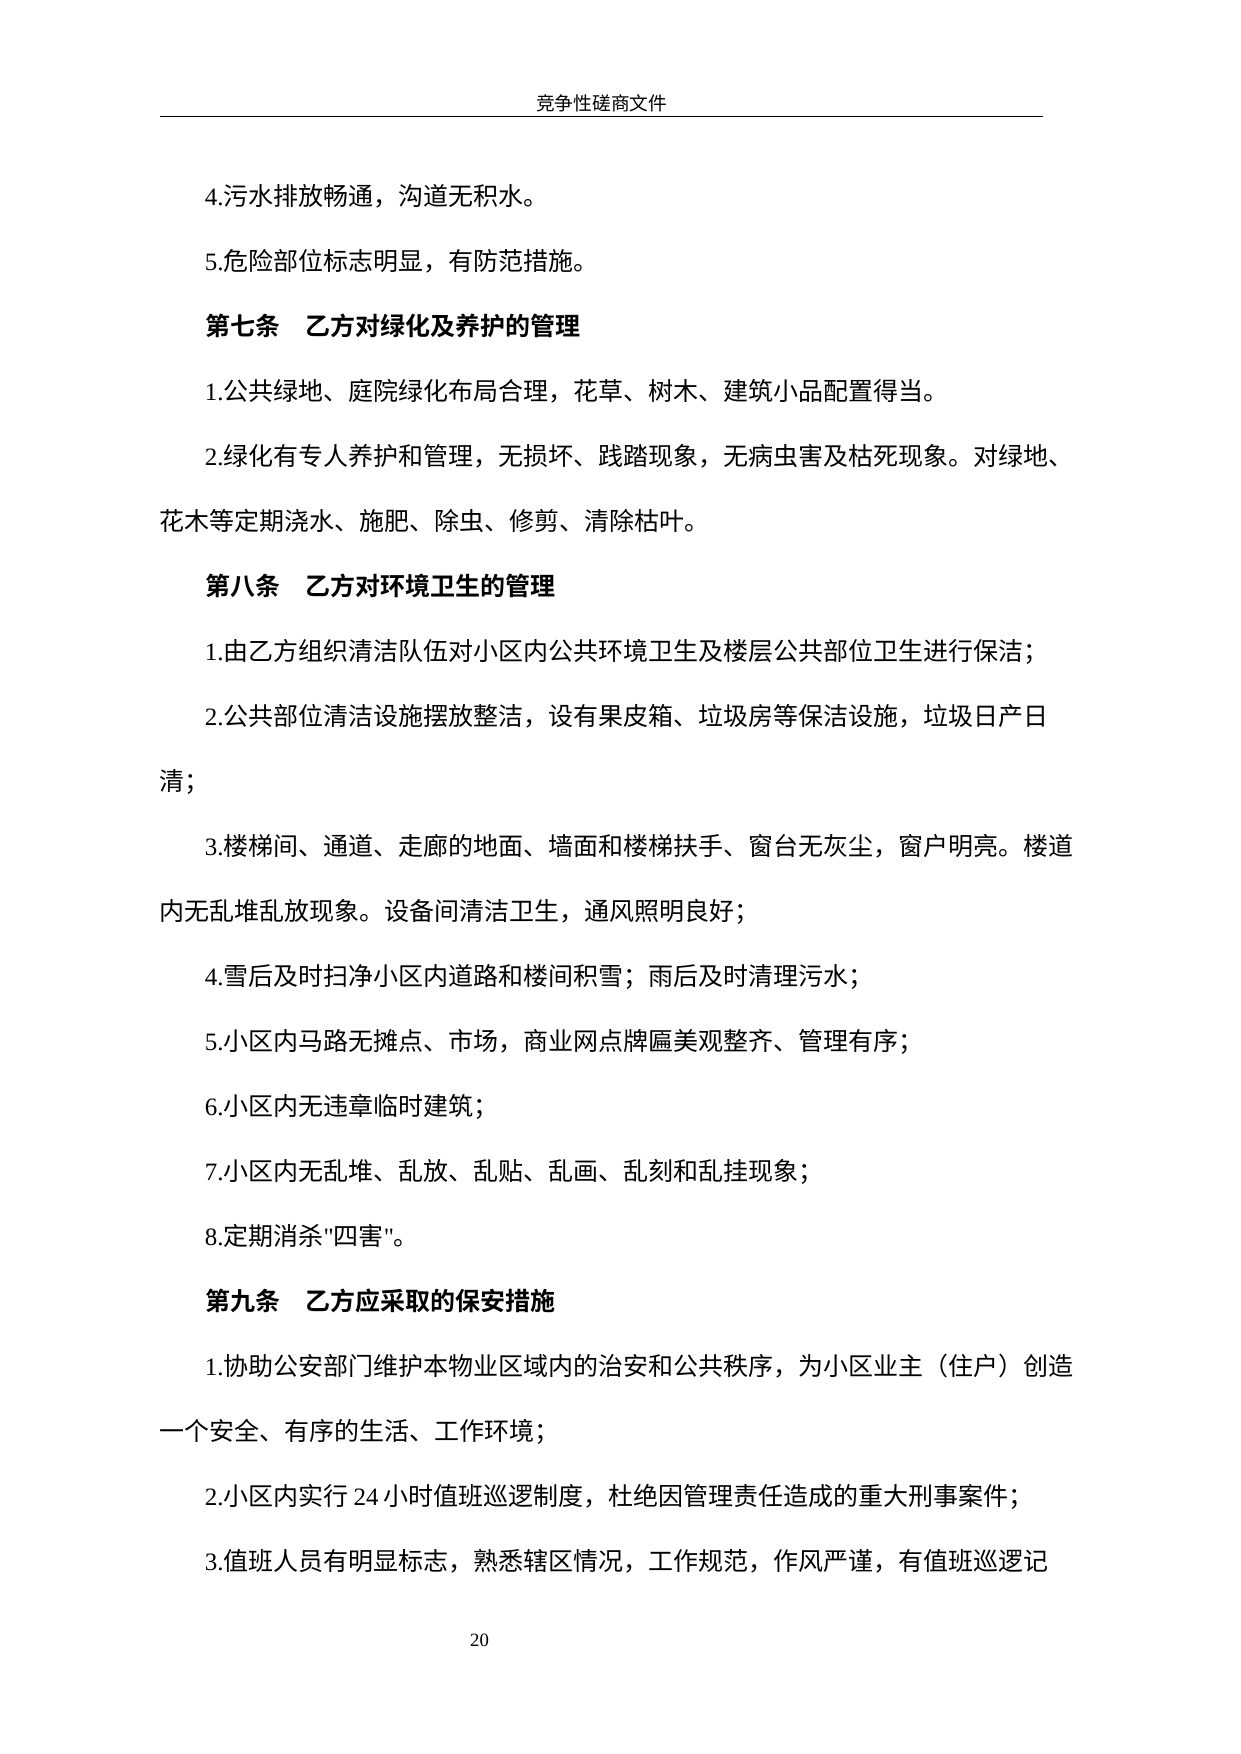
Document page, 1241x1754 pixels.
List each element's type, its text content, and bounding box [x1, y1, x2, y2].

text 3.楼梯间、通道、走廊的地面、墙面和楼梯扶手、窗台无灰尘，窗户明亮。楼道内无乱堆乱放现象。设备间清洁卫生，通风照明良好； [159, 812, 1081, 942]
text 8.定期消杀"四害"。 [159, 1202, 1081, 1267]
text 5.小区内马路无摊点、市场，商业网点牌匾美观整齐、管理有序； [159, 1007, 1081, 1072]
text 5.危险部位标志明显，有防范措施。 [159, 227, 1081, 292]
text 7.小区内无乱堆、乱放、乱贴、乱画、乱刻和乱挂现象； [159, 1137, 1081, 1202]
text 4.雪后及时扫净小区内道路和楼间积雪；雨后及时清理污水； [159, 942, 1081, 1007]
text 6.小区内无违章临时建筑； [159, 1072, 1081, 1137]
text 1.公共绿地、庭院绿化布局合理，花草、树木、建筑小品配置得当。 [159, 357, 1081, 422]
text 4.污水排放畅通，沟道无积水。 [159, 162, 1081, 227]
text 第九条 乙方应采取的保安措施 [159, 1267, 1081, 1332]
text 第八条 乙方对环境卫生的管理 [159, 552, 1081, 617]
text 2.公共部位清洁设施摆放整洁，设有果皮箱、垃圾房等保洁设施，垃圾日产日清； [159, 682, 1081, 812]
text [159, 1527, 1081, 1592]
text 2.小区内实行24小时值班巡逻制度，杜绝因管理责任造成的重大刑事案件； [159, 1462, 1081, 1527]
text 1.由乙方组织清洁队伍对小区内公共环境卫生及楼层公共部位卫生进行保洁； [159, 617, 1081, 682]
text 1.协助公安部门维护本物业区域内的治安和公共秩序，为小区业主（住户）创造一个安全、有序的生活、工作环境； [159, 1332, 1081, 1462]
text 第七条 乙方对绿化及养护的管理 [159, 292, 1081, 357]
text 2.绿化有专人养护和管理，无损坏、践踏现象，无病虫害及枯死现象。对绿地、花木等定期浇水、施肥、除虫、修剪、清除枯叶。 [159, 422, 1081, 552]
